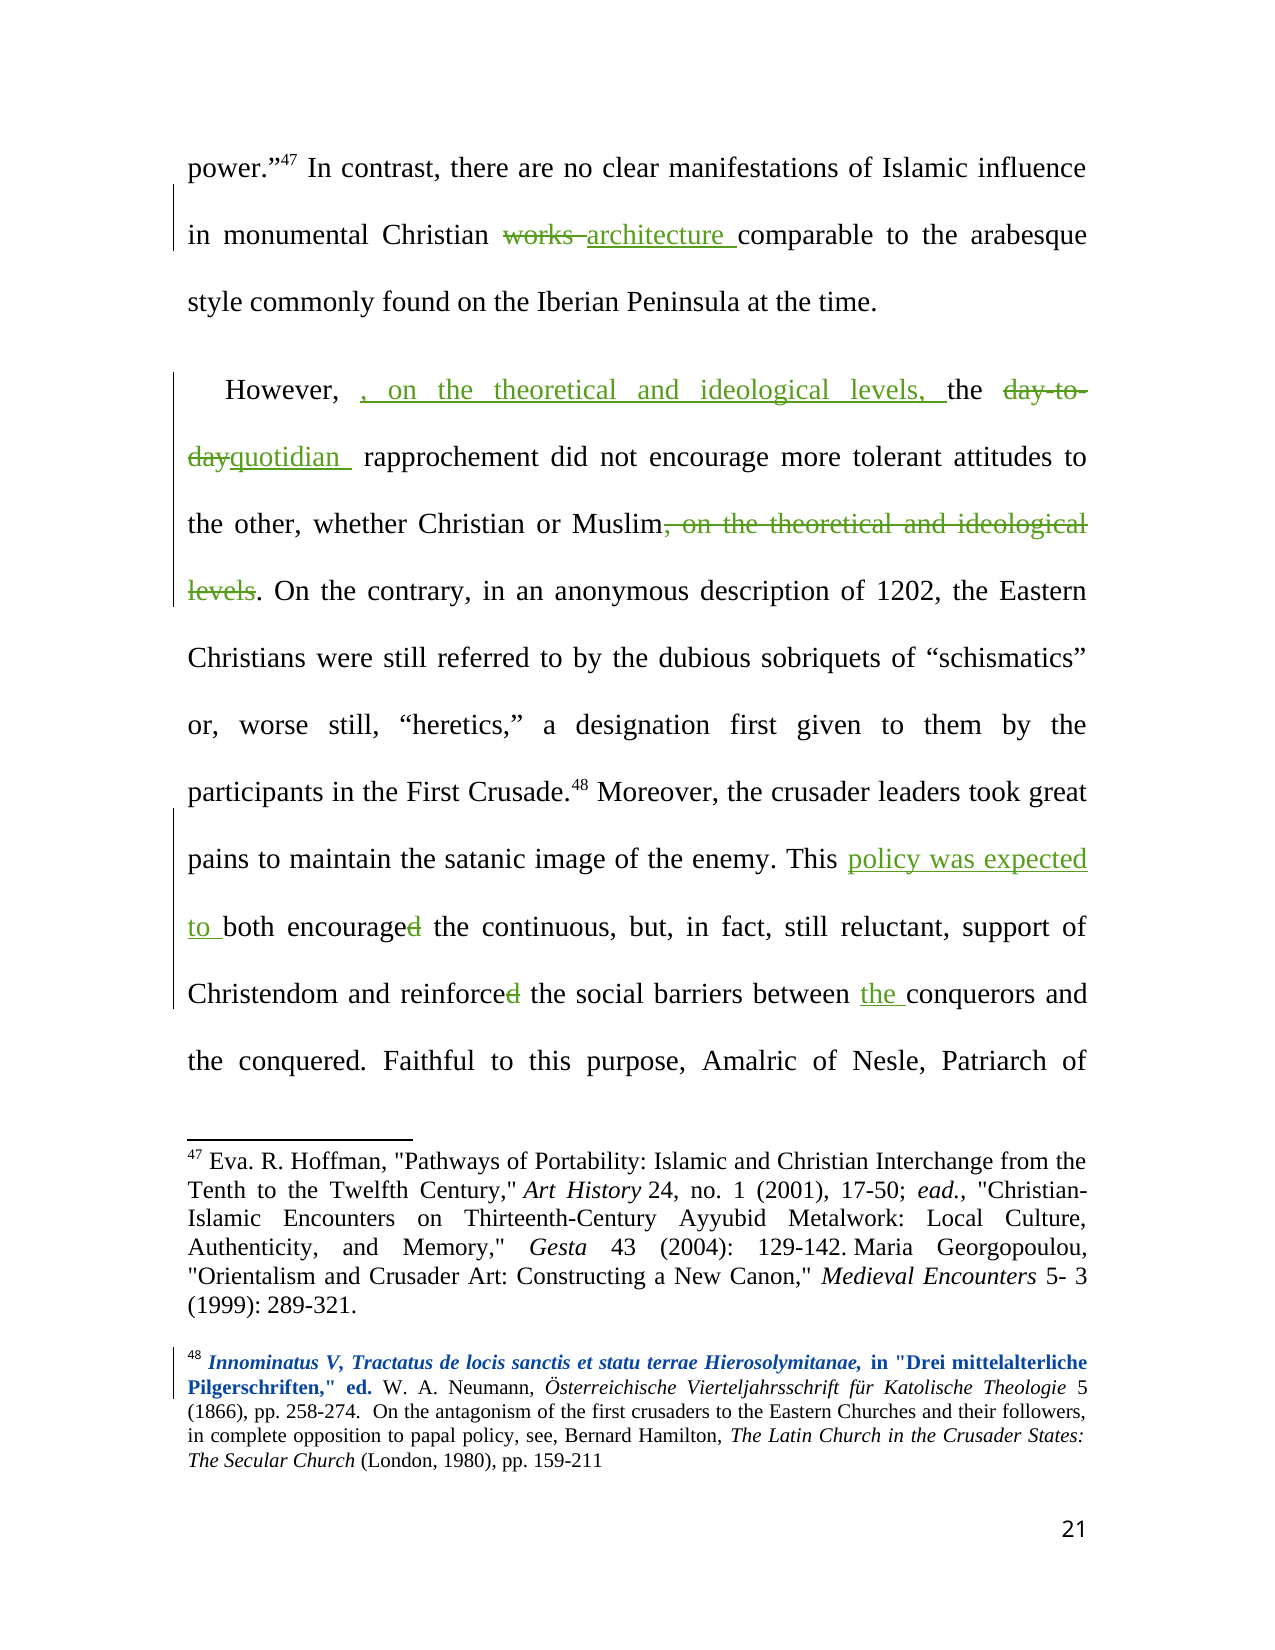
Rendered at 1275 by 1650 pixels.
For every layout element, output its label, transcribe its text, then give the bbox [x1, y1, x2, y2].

text However, the rapprochement did not encourage more tolerant attitudes to the other, whether Christian or Muslim. On the contrary, in an anonymous description of 1202, the Eastern Christians were still referred to by the dubious sobriquets of “schismatics” or, worse still, “heretics,” a designation first given to them by the participants in the First Crusade. Moreover, the crusader leaders took great pains to maintain the satanic image of the enemy. This both encourage the continuous, but, in fact, still reluctant, support of Christendom and reinforce the social barriers between conquerors and the conquered. Faithful to this purpose, Amalric of Nesle, Patriarch of Jerusalem, and Bertrand of Blancfort, Master of the Temple, wrote to the King Louis VII of France: “We find ourselves surrounded by a perverse, evil nation of tyrannical infidels,” portraying the Muslims as “persecutors of truth and faith” and “persecutors of the Church.” The Christian setback at the Horns of Hattin only added to the portrayal of Muslims. Terricus, the Gran Preceptor of the Temple, depicted Saladin’s followers as “a horde of pagans,” intoxicated by Christian blood, while Heraclius, Patriarch of Jerusalem, claimed that: [187, 372, 1087, 1076]
text The cultural dialogue between crusaders and Muslims covered almost every facet of daily life. The use of paper in the Frankish Levant –although less developed than among the Muslims– is indicative of this process. The employment of salaried physicians in the Hospital of Jerusalem reflects Oriental influence. Perhaps more clearly, the proliferation of bathhouses in the Frankish Levant proves direct Muslim influence on daily practices, as frequent bathing became a characteristic of the Pullani, i.e., the Franks. Ecclesiasts, who cared more about Christian moral principles than about hygiene, often held a dim view of this practice, which sometimes occurred in mixed-sex contexts. Although we still lack a comprehensive study in the field of art, there is clear evidence of Muslim influence on luxury goods, glass, textiles, and other merchandise destined for the social elite. As Eva Hoffman rightly claims, the constant traffic of people and goods throughout the Mediterranean, both through gifts at the court level and through trade among the merchant class, proved an effective recipe for maintaining a fragile co-existence and a delicate balance of power.” In contrast, there are no clear manifestations of Islamic influence in monumental Christian comparable to the arabesque style commonly found on the Iberian Peninsula at the time. [187, 150, 1087, 318]
